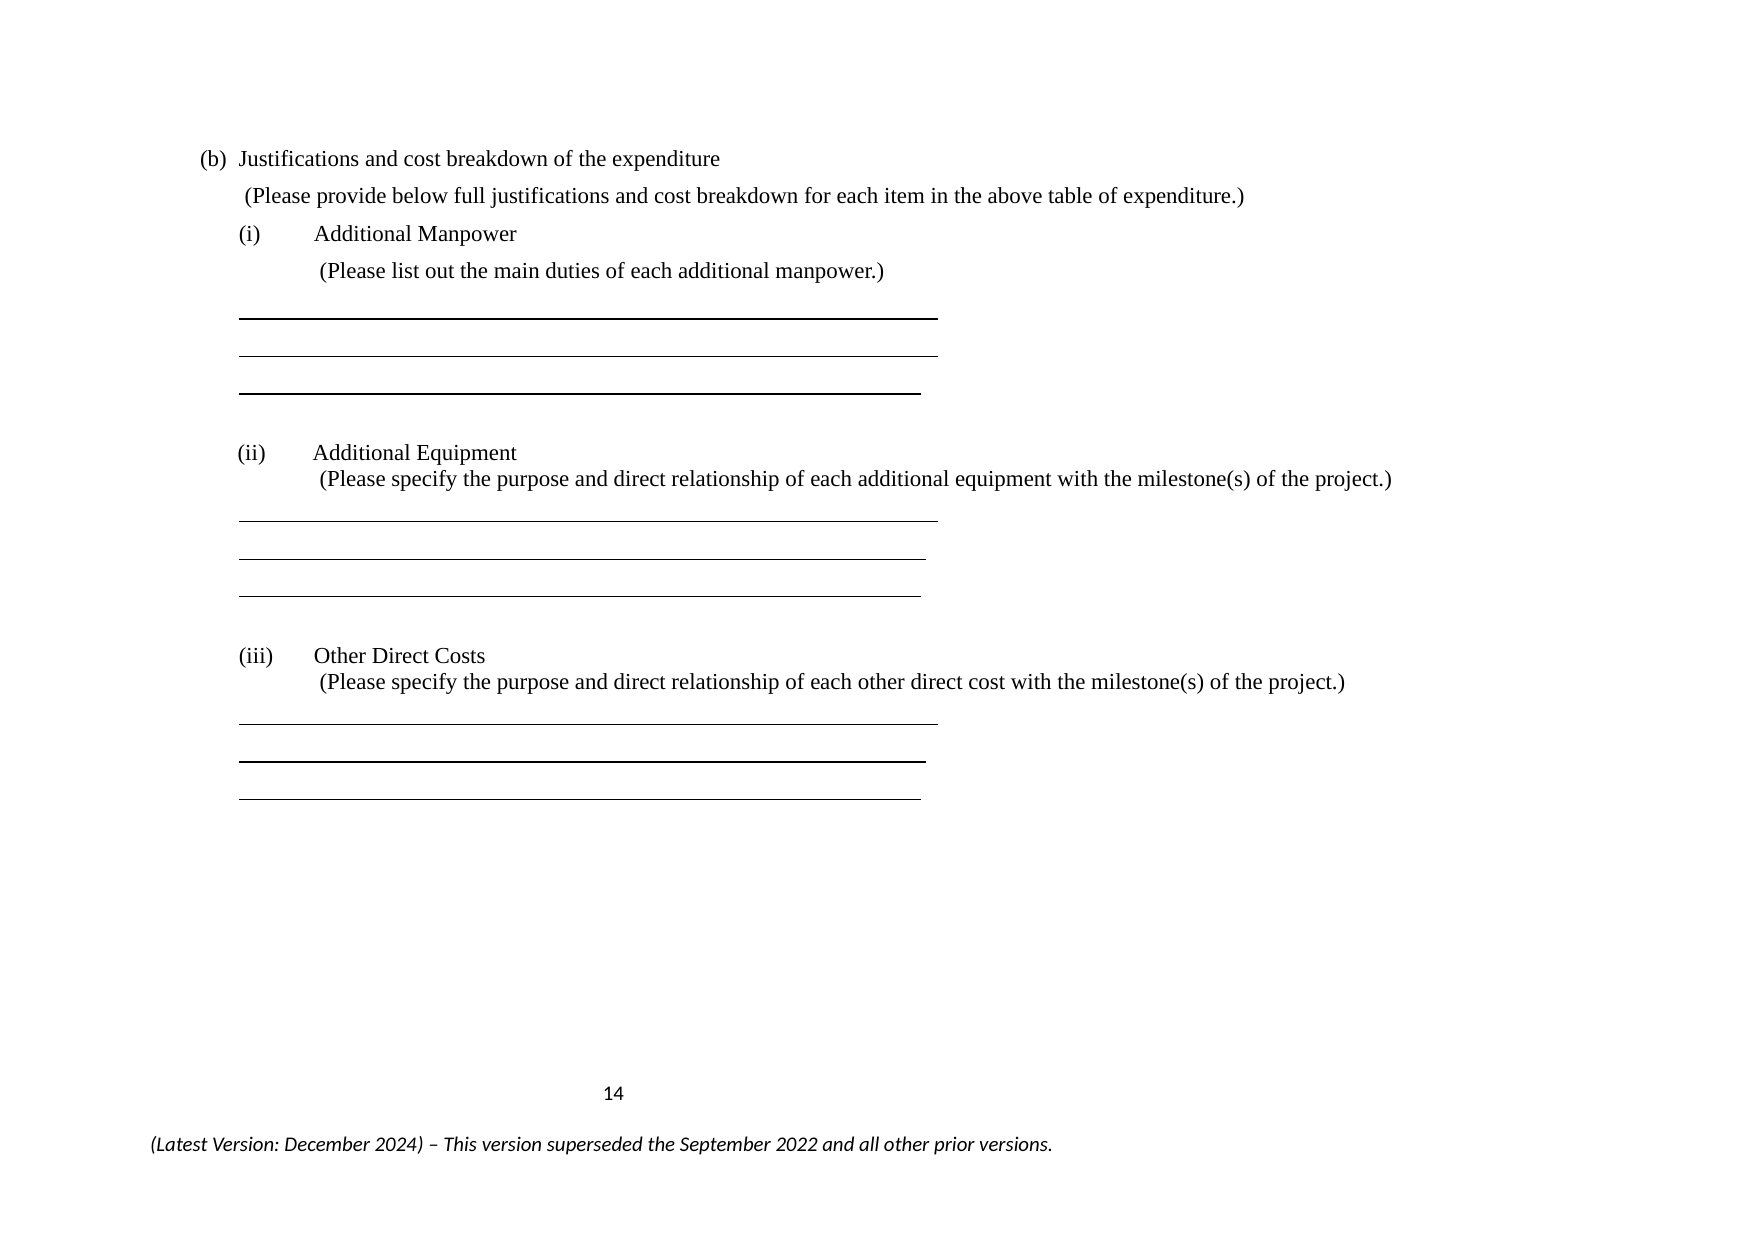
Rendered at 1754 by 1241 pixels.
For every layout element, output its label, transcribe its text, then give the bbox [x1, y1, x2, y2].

list Other Direct Costs [239, 642, 1604, 668]
list Additional Manpower [239, 214, 1604, 252]
list (Please specify the purpose and direct relationship of each additional equipment with the milestone(s) of the project.) [314, 465, 1604, 492]
list Additional Equipment [237, 439, 1604, 465]
list (Please specify the purpose and direct relationship of each other direct cost with the milestone(s) of the project.) [314, 668, 1604, 694]
list (b) Justifications and cost breakdown of the expenditure [200, 139, 1604, 177]
list (Please provide below full justifications and cost breakdown for each item in the above table of expenditure.) [238, 177, 1604, 214]
list (Please list out the main duties of each additional manpower.) [314, 252, 1604, 289]
